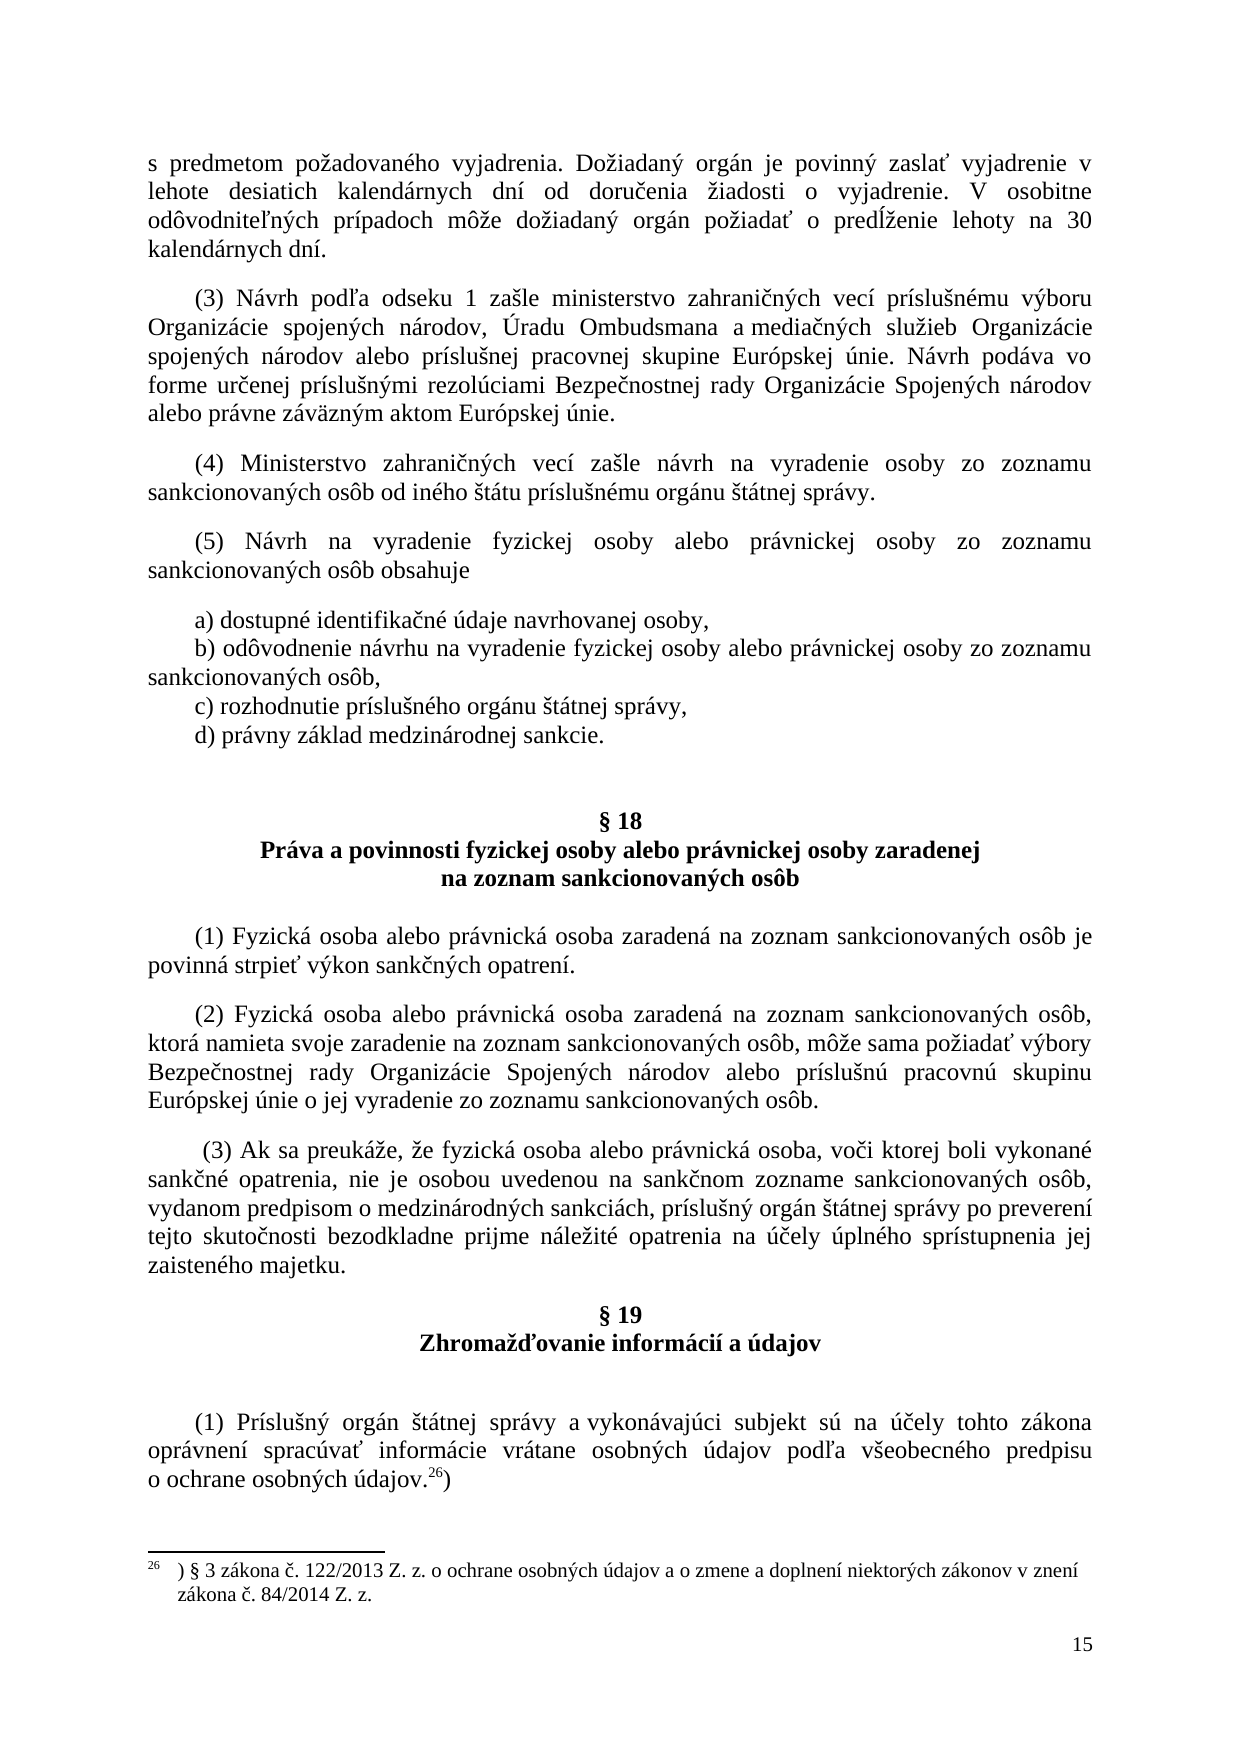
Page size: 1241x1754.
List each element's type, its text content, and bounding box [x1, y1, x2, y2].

text § 19 [148, 1300, 1093, 1328]
text b) odôvodnenie návrhu na vyradenie fyzickej osoby alebo právnickej osoby zo zoznamu sankcionovaných osôb, [148, 633, 1093, 691]
text Zhromažďovanie informácií a údajov [148, 1328, 1093, 1357]
text a) dostupné identifikačné údaje navrhovanej osoby, [148, 605, 1093, 633]
text na zoznam sankcionovaných osôb [148, 863, 1093, 892]
text § 18 [148, 806, 1093, 835]
text (1) Príslušný orgán štátnej správy a vykonávajúci subjekt sú na účely tohto zákona oprávnení spracúvať informácie vrátane osobných údajov podľa všeobecného predpisu o ochrane osobných údajov.) [148, 1407, 1093, 1493]
text (1) Fyzická osoba alebo právnická osoba zaradená na zoznam sankcionovaných osôb je povinná strpieť výkon sankčných opatrení. [148, 921, 1093, 978]
text (2) Fyzická osoba alebo právnická osoba zaradená na zoznam sankcionovaných osôb, ktorá namieta svoje zaradenie na zoznam sankcionovaných osôb, môže sama požiadať výbory Bezpečnostnej rady Organizácie Spojených národov alebo príslušnú pracovnú skupinu Európskej únie o jej vyradenie zo zoznamu sankcionovaných osôb. [148, 999, 1093, 1114]
text (4) Ministerstvo zahraničných vecí zašle návrh na vyradenie osoby zo zoznamu sankcionovaných osôb od iného štátu príslušnému orgánu štátnej správy. [148, 448, 1093, 506]
text (3) Návrh podľa odseku 1 zašle ministerstvo zahraničných vecí príslušnému výboru Organizácie spojených národov, Úradu Ombudsmana a mediačných služieb Organizácie spojených národov alebo príslušnej pracovnej skupine Európskej únie. Návrh podáva vo forme určenej príslušnými rezolúciami Bezpečnostnej rady Organizácie Spojených národov alebo právne záväzným aktom Európskej únie. [148, 283, 1093, 427]
text Práva a povinnosti fyzickej osoby alebo právnickej osoby zaradenej [148, 835, 1093, 863]
text d) právny základ medzinárodnej sankcie. [148, 720, 1093, 748]
text (3) Ak sa preukáže, že fyzická osoba alebo právnická osoba, voči ktorej boli vykonané sankčné opatrenia, nie je osobou uvedenou na sankčnom zozname sankcionovaných osôb, vydanom predpisom o medzinárodných sankciách, príslušný orgán štátnej správy po preverení tejto skutočnosti bezodkladne prijme náležité opatrenia na účely úplného sprístupnenia jej zaisteného majetku. [148, 1135, 1093, 1279]
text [148, 148, 1093, 263]
text (5) Návrh na vyradenie fyzickej osoby alebo právnickej osoby zo zoznamu sankcionovaných osôb obsahuje [148, 526, 1093, 584]
text c) rozhodnutie príslušného orgánu štátnej správy, [148, 691, 1093, 720]
